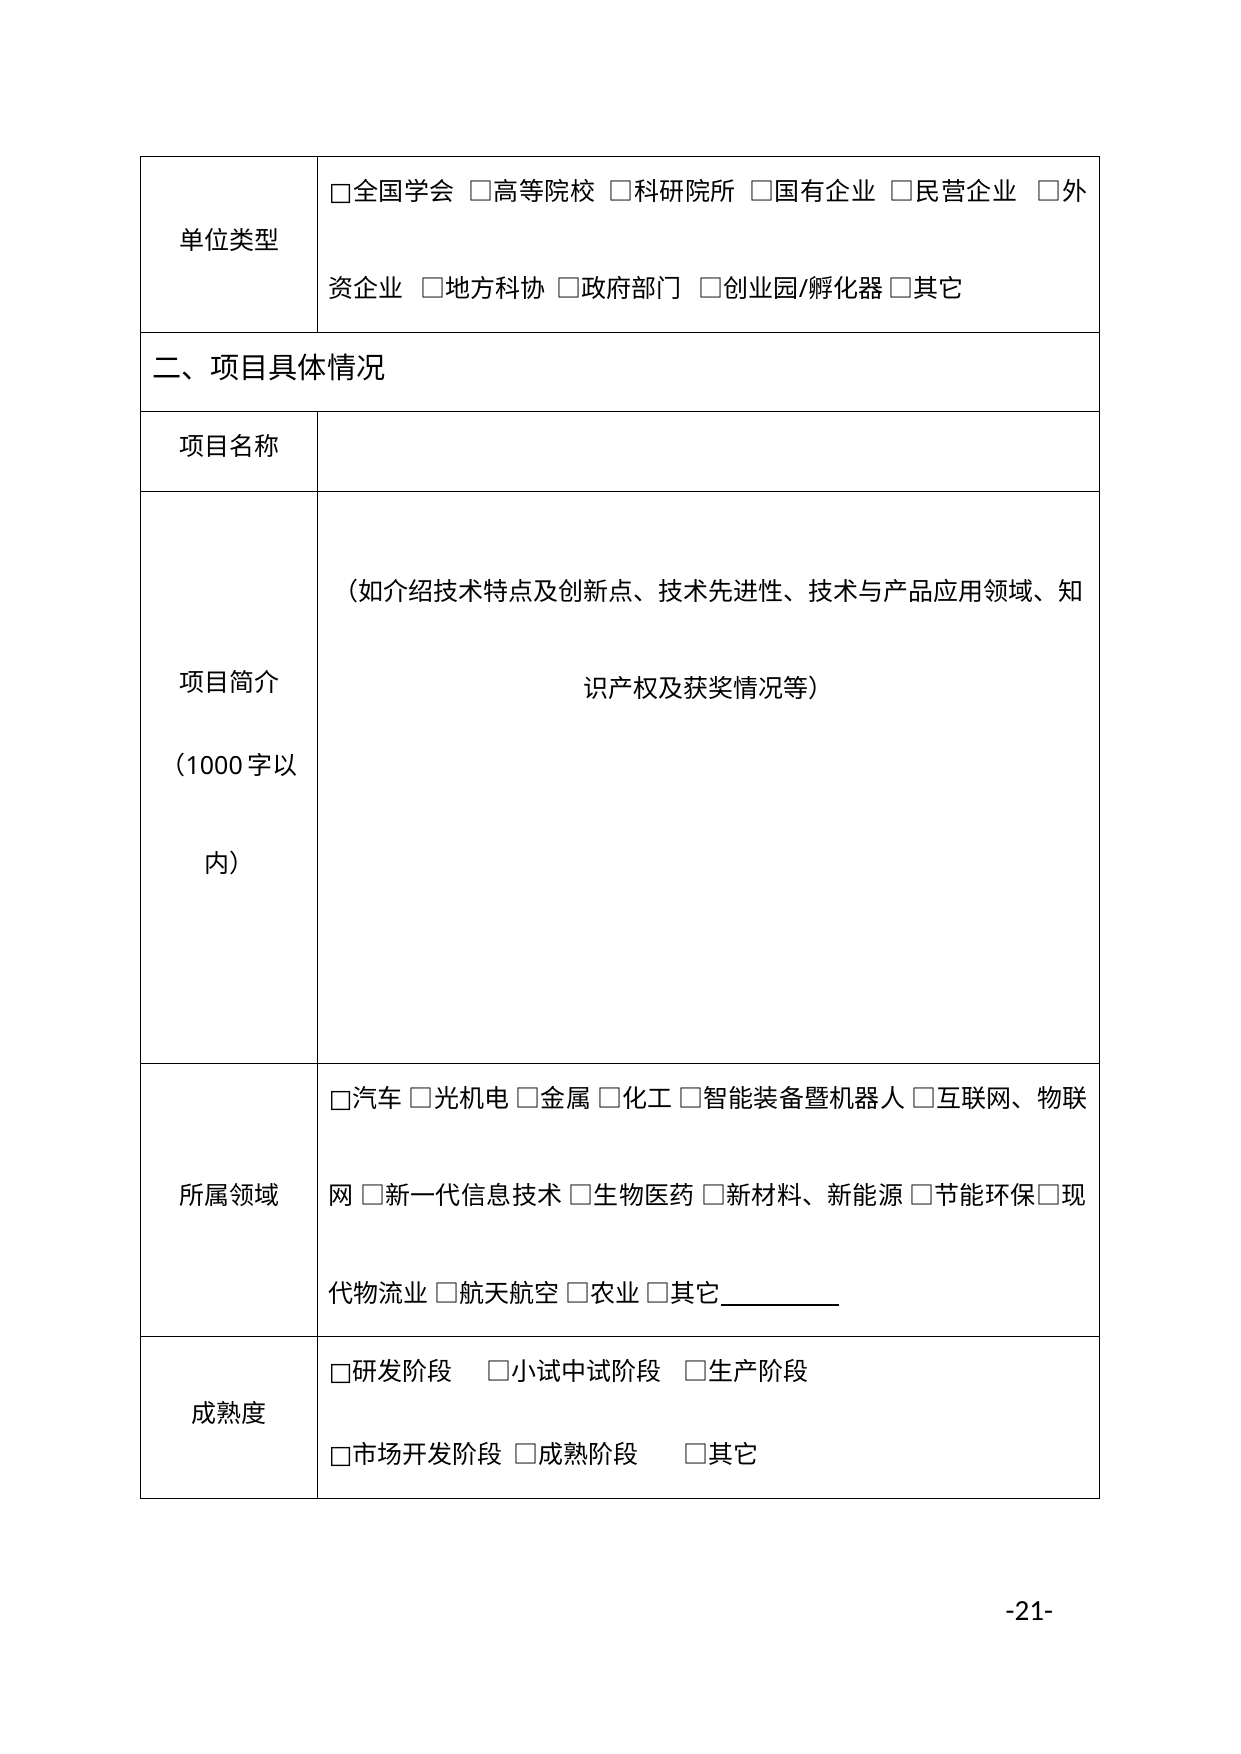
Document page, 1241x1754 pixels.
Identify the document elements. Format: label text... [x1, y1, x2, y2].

table_cell □全国学会 □高等院校 □科研院所 □国有企业 □民营企业 □外资企业 □地方科协 □政府部门 □创业园/孵化器 □其它 [318, 157, 1099, 332]
table_cell 单位类型 [141, 157, 317, 332]
table_cell 二、项目具体情况 [141, 333, 1099, 411]
table_cell [318, 412, 1099, 491]
table_cell □研发阶段 □小试中试阶段 □生产阶段 □市场开发阶段 □成熟阶段 □其它 [318, 1337, 1099, 1498]
table_cell （如介绍技术特点及创新点、技术先进性、技术与产品应用领域、知识产权及获奖情况等） [318, 492, 1099, 1063]
table_cell 成熟度 [141, 1337, 317, 1498]
table_cell 所属领域 [141, 1064, 317, 1336]
table_cell 项目名称 [141, 412, 317, 491]
table_cell □汽车 □光机电 □金属 □化工 □智能装备暨机器人 □互联网、物联网 □新一代信息技术 □生物医药 □新材料、新能源 □节能环保□现代物流业 □航天航空 □农业 □其它 [318, 1064, 1099, 1336]
table_cell 项目简介 （1000字以内） [141, 492, 317, 1063]
